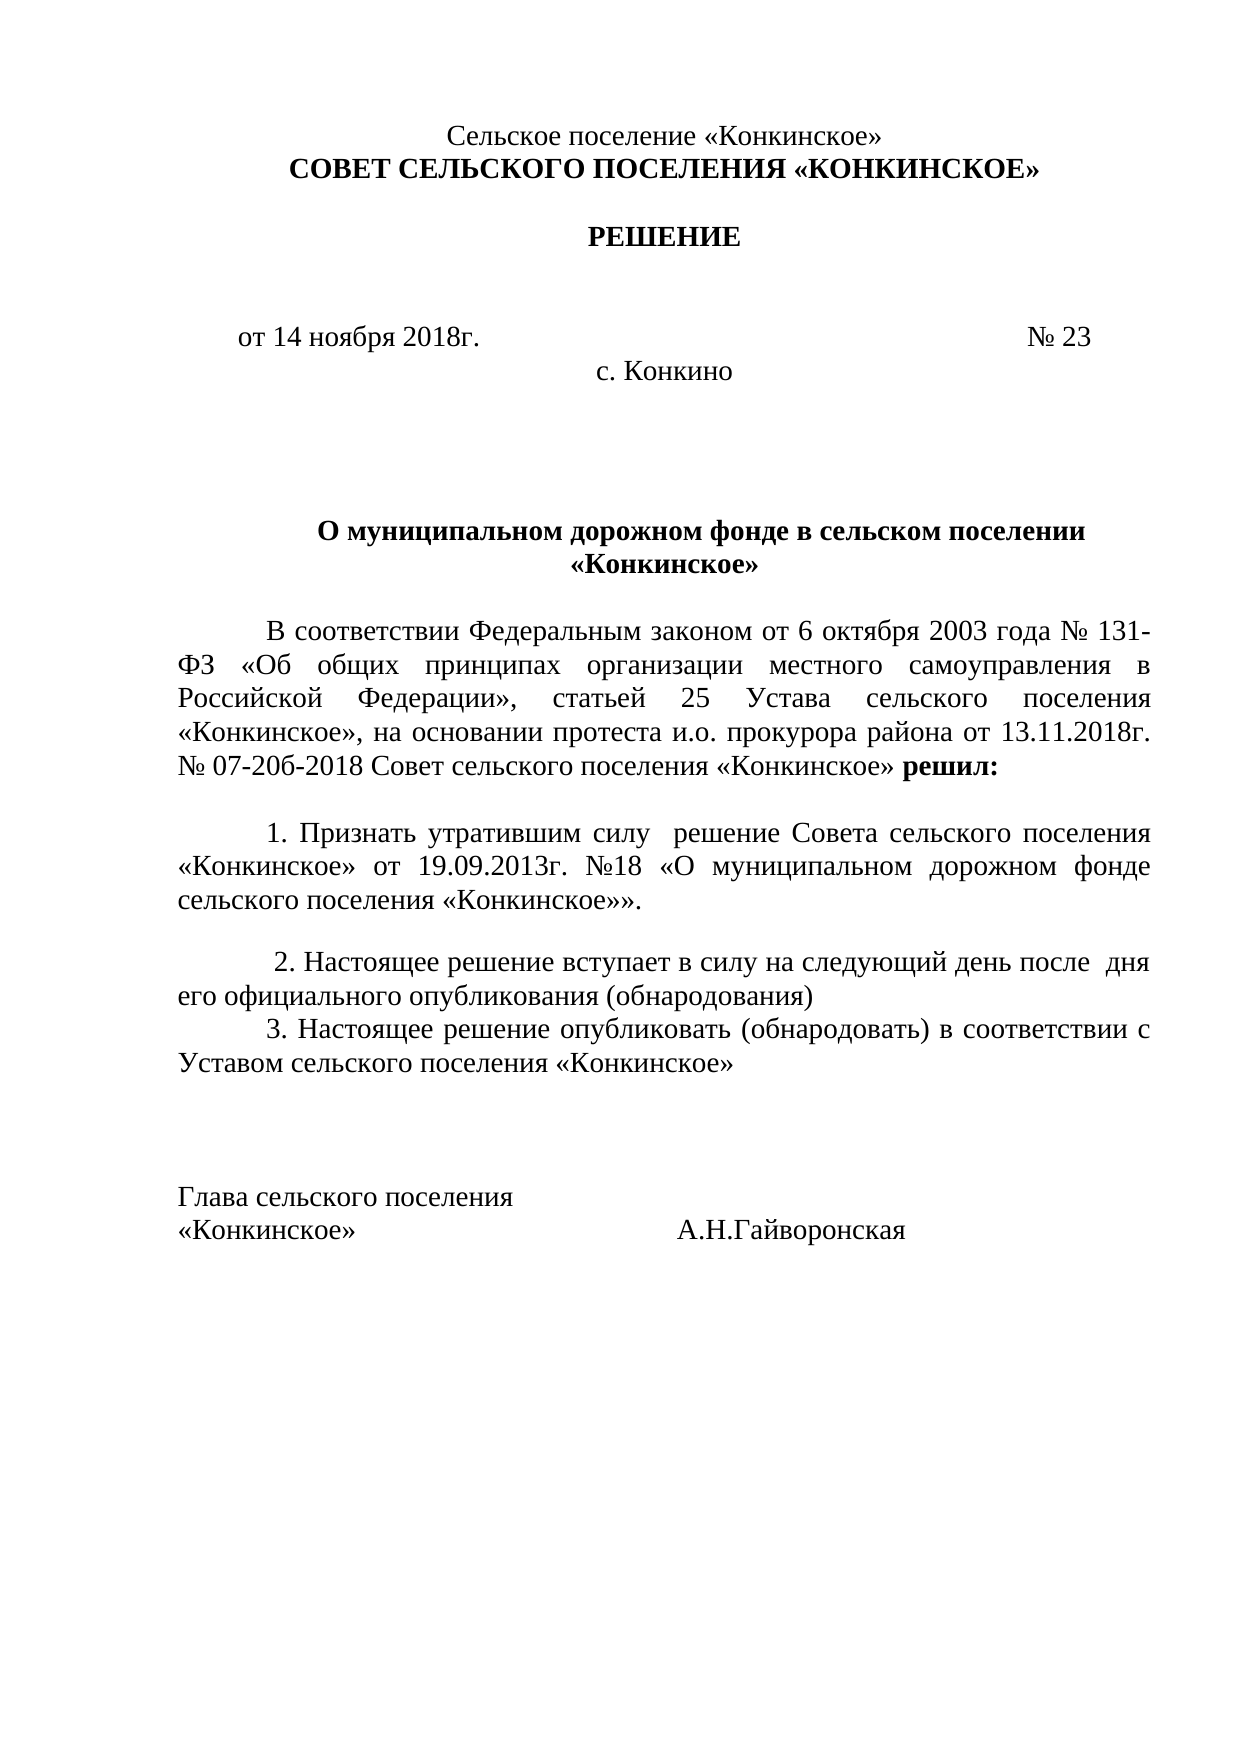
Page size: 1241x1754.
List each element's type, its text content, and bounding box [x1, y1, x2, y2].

text Сельское поселение «Конкинское» [177, 118, 1152, 152]
text от 14 ноября 2018г. № 23 [177, 319, 1152, 353]
text «Конкинское» А.Н.Гайворонская [177, 1212, 1152, 1246]
text 3. Настоящее решение опубликовать (обнародовать) в соответствии с Уставом сельского поселения «Конкинское» [177, 1011, 1152, 1078]
text с. Конкино [177, 353, 1152, 386]
text 2. Настоящее решение вступает в силу на следующий день после дня его официального опубликования (обнародования) [177, 944, 1152, 1011]
text СОВЕТ СЕЛЬСКОГО ПОСЕЛЕНИЯ «КОНКИНСКОЕ» [177, 152, 1152, 185]
text Глава сельского поселения [177, 1179, 1152, 1212]
text О муниципальном дорожном фонде в сельском поселении «Конкинское» [177, 513, 1152, 580]
text 1. Признать утратившим силу решение Совета сельского поселения «Конкинское» от 19.09.2013г. №18 «О муниципальном дорожном фонде сельского поселения «Конкинское»». [177, 815, 1152, 915]
text РЕШЕНИЕ [177, 219, 1152, 252]
text В соответствии Федеральным законом от 6 октября 2003 года № 131-ФЗ «Об общих принципах организации местного самоуправления в Российской Федерации», статьей 25 Устава сельского поселения «Конкинское», на основании протеста и.о. прокурора района от 13.11.2018г. № 07-20б-2018 Совет сельского поселения «Конкинское» решил: [177, 613, 1152, 781]
